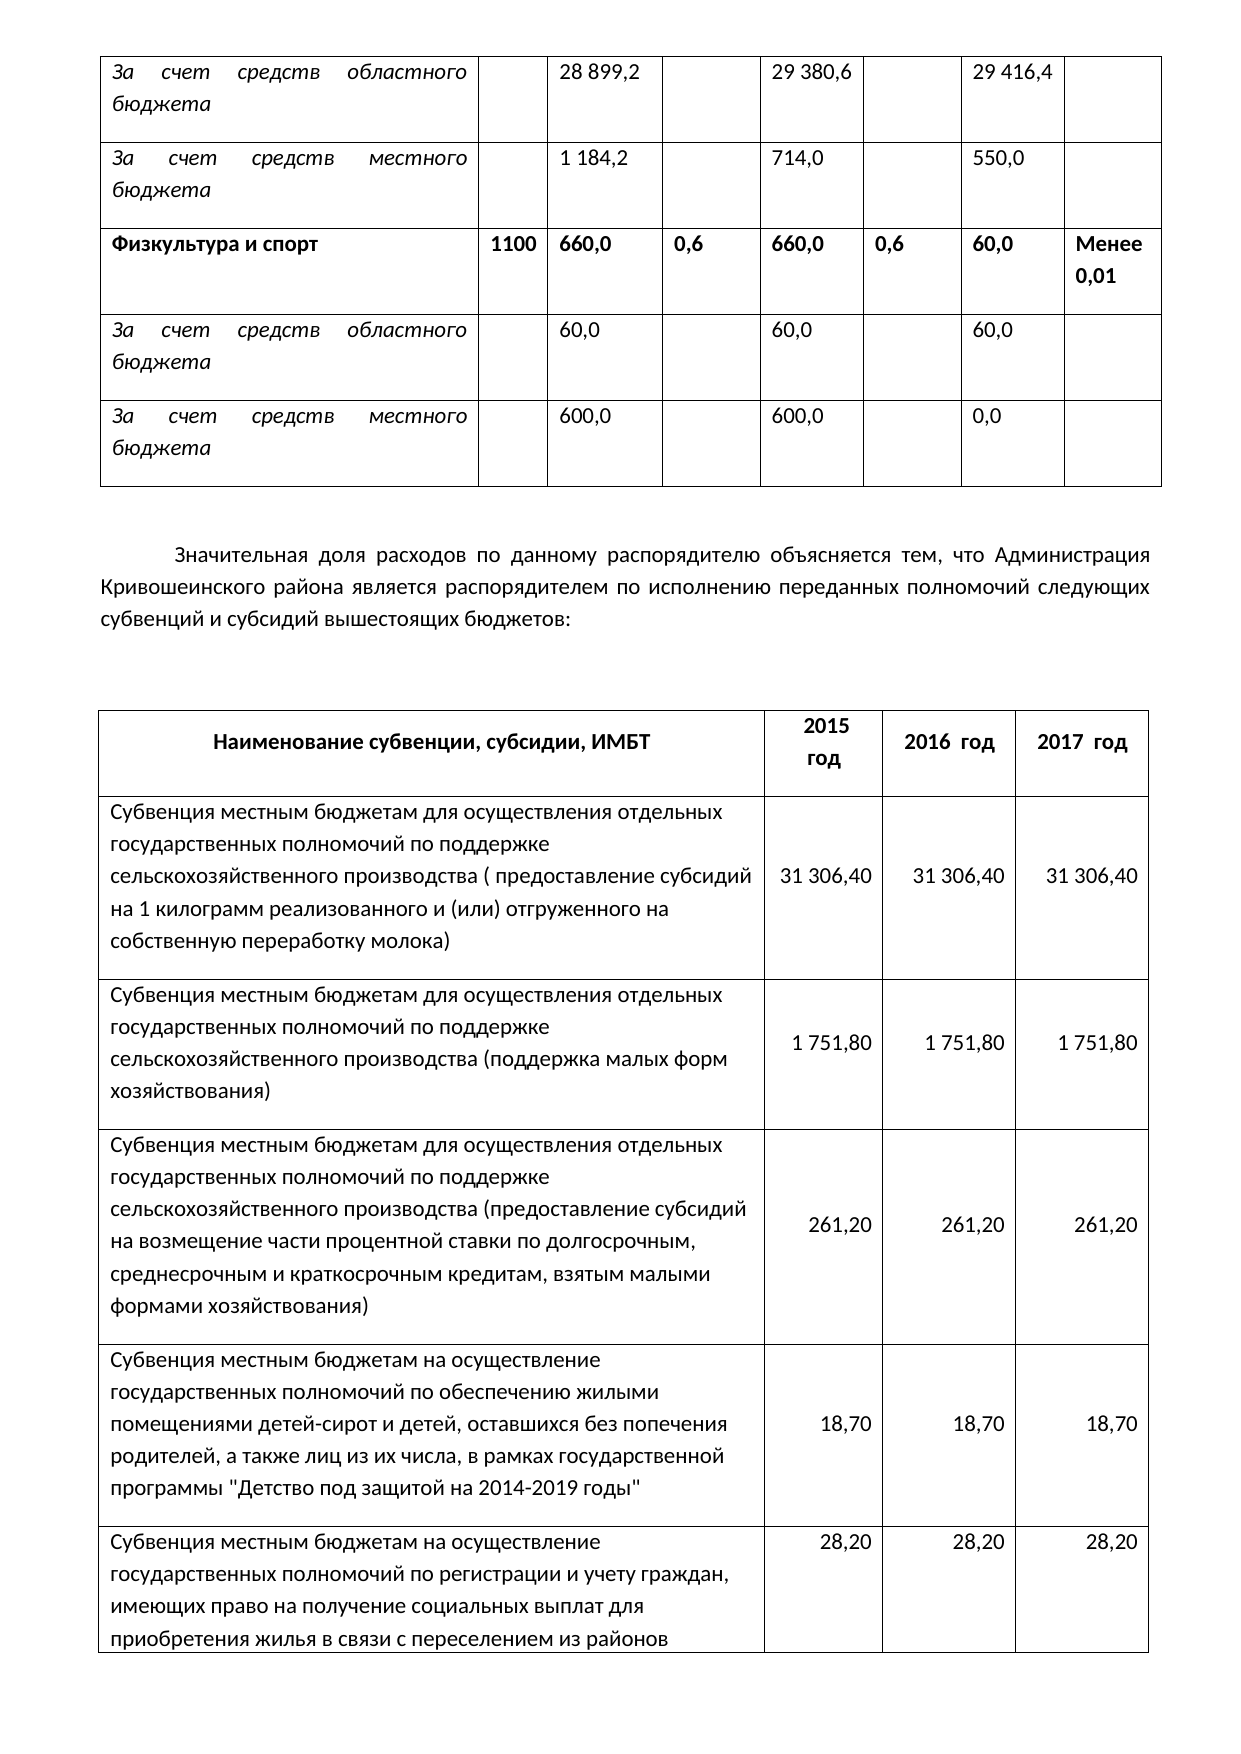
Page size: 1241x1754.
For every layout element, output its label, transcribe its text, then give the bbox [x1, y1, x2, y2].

table_cell 28,20 [1016, 1527, 1148, 1652]
table_cell [663, 315, 760, 400]
table_cell 60,0 [962, 229, 1064, 314]
table_cell За счет средств областного бюджета [101, 57, 478, 142]
table_cell [663, 143, 760, 228]
table_cell [864, 315, 961, 400]
table_cell За счет средств местного бюджета [101, 143, 478, 228]
table_cell 28 899,2 [548, 57, 662, 142]
table_cell 18,70 [883, 1345, 1015, 1526]
table_cell 0,6 [663, 229, 760, 314]
table_cell 660,0 [548, 229, 662, 314]
table_cell 29 416,4 [962, 57, 1064, 142]
table_cell 29 380,6 [761, 57, 863, 142]
table_cell 31 306,40 [1016, 797, 1148, 979]
table_cell Субвенция местным бюджетам для осуществления отдельных государственных полномочий по поддержке сельскохозяйственного производства (предоставление субсидий на возмещение части процентной ставки по долгосрочным, среднесрочным и краткосрочным кредитам, взятым малыми формами хозяйствования) [99, 1130, 764, 1344]
table_cell [479, 143, 547, 228]
table_cell 18,70 [765, 1345, 882, 1526]
table_cell Субвенция местным бюджетам для осуществления отдельных государственных полномочий по поддержке сельскохозяйственного производства ( предоставление субсидий на 1 килограмм реализованного и (или) отгруженного на собственную переработку молока) [99, 797, 764, 979]
table_cell 31 306,40 [883, 797, 1015, 979]
table_cell [663, 401, 760, 486]
table_cell 28,20 [883, 1527, 1015, 1652]
table_cell [663, 57, 760, 142]
text Значительная доля расходов по данному распорядителю объясняется тем, что Администрация Кривошеинского района является распорядителем по исполнению переданных полномочий следующих субвенций и субсидий вышестоящих бюджетов: [100, 540, 1152, 632]
table_cell Субвенция местным бюджетам для осуществления отдельных государственных полномочий по поддержке сельскохозяйственного производства (поддержка малых форм хозяйствования) [99, 980, 764, 1129]
table_cell [1065, 57, 1161, 142]
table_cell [99, 1527, 764, 1652]
table_cell [864, 57, 961, 142]
table_cell [479, 57, 547, 142]
table_header 2015 год [765, 711, 882, 796]
table_cell Менее 0,01 [1065, 229, 1161, 314]
table_cell [864, 143, 961, 228]
table_cell Субвенция местным бюджетам на осуществление государственных полномочий по обеспечению жилыми помещениями детей-сирот и детей, оставшихся без попечения родителей, а также лиц из их числа, в рамках государственной программы "Детство под защитой на 2014-2019 годы" [99, 1345, 764, 1526]
table_cell За счет средств областного бюджета [101, 315, 478, 400]
table_cell 60,0 [761, 315, 863, 400]
table_cell 60,0 [548, 315, 662, 400]
table_cell 550,0 [962, 143, 1064, 228]
table_cell 31 306,40 [765, 797, 882, 979]
table_header 2017 год [1016, 711, 1148, 796]
table_cell 0,6 [864, 229, 961, 314]
table_cell 1 751,80 [883, 980, 1015, 1129]
table_cell 600,0 [761, 401, 863, 486]
table_header Наименование субвенции, субсидии, ИМБТ [99, 711, 764, 796]
table_cell [479, 401, 547, 486]
table_cell За счет средств местного бюджета [101, 401, 478, 486]
table_cell 714,0 [761, 143, 863, 228]
table_cell 660,0 [761, 229, 863, 314]
table_cell 1100 [479, 229, 547, 314]
table_cell 261,20 [883, 1130, 1015, 1344]
table_cell [479, 315, 547, 400]
table_cell 18,70 [1016, 1345, 1148, 1526]
table_cell 1 751,80 [765, 980, 882, 1129]
table_cell 0,0 [962, 401, 1064, 486]
table_cell 1 184,2 [548, 143, 662, 228]
table_cell Физкультура и спорт [101, 229, 478, 314]
table_cell 261,20 [1016, 1130, 1148, 1344]
table_cell 261,20 [765, 1130, 882, 1344]
table_cell [864, 401, 961, 486]
table_cell 1 751,80 [1016, 980, 1148, 1129]
table_header 2016 год [883, 711, 1015, 796]
table_cell 600,0 [548, 401, 662, 486]
table_cell [1065, 401, 1161, 486]
table_cell 60,0 [962, 315, 1064, 400]
table_cell 28,20 [765, 1527, 882, 1652]
table_cell [1065, 315, 1161, 400]
table_cell [1065, 143, 1161, 228]
